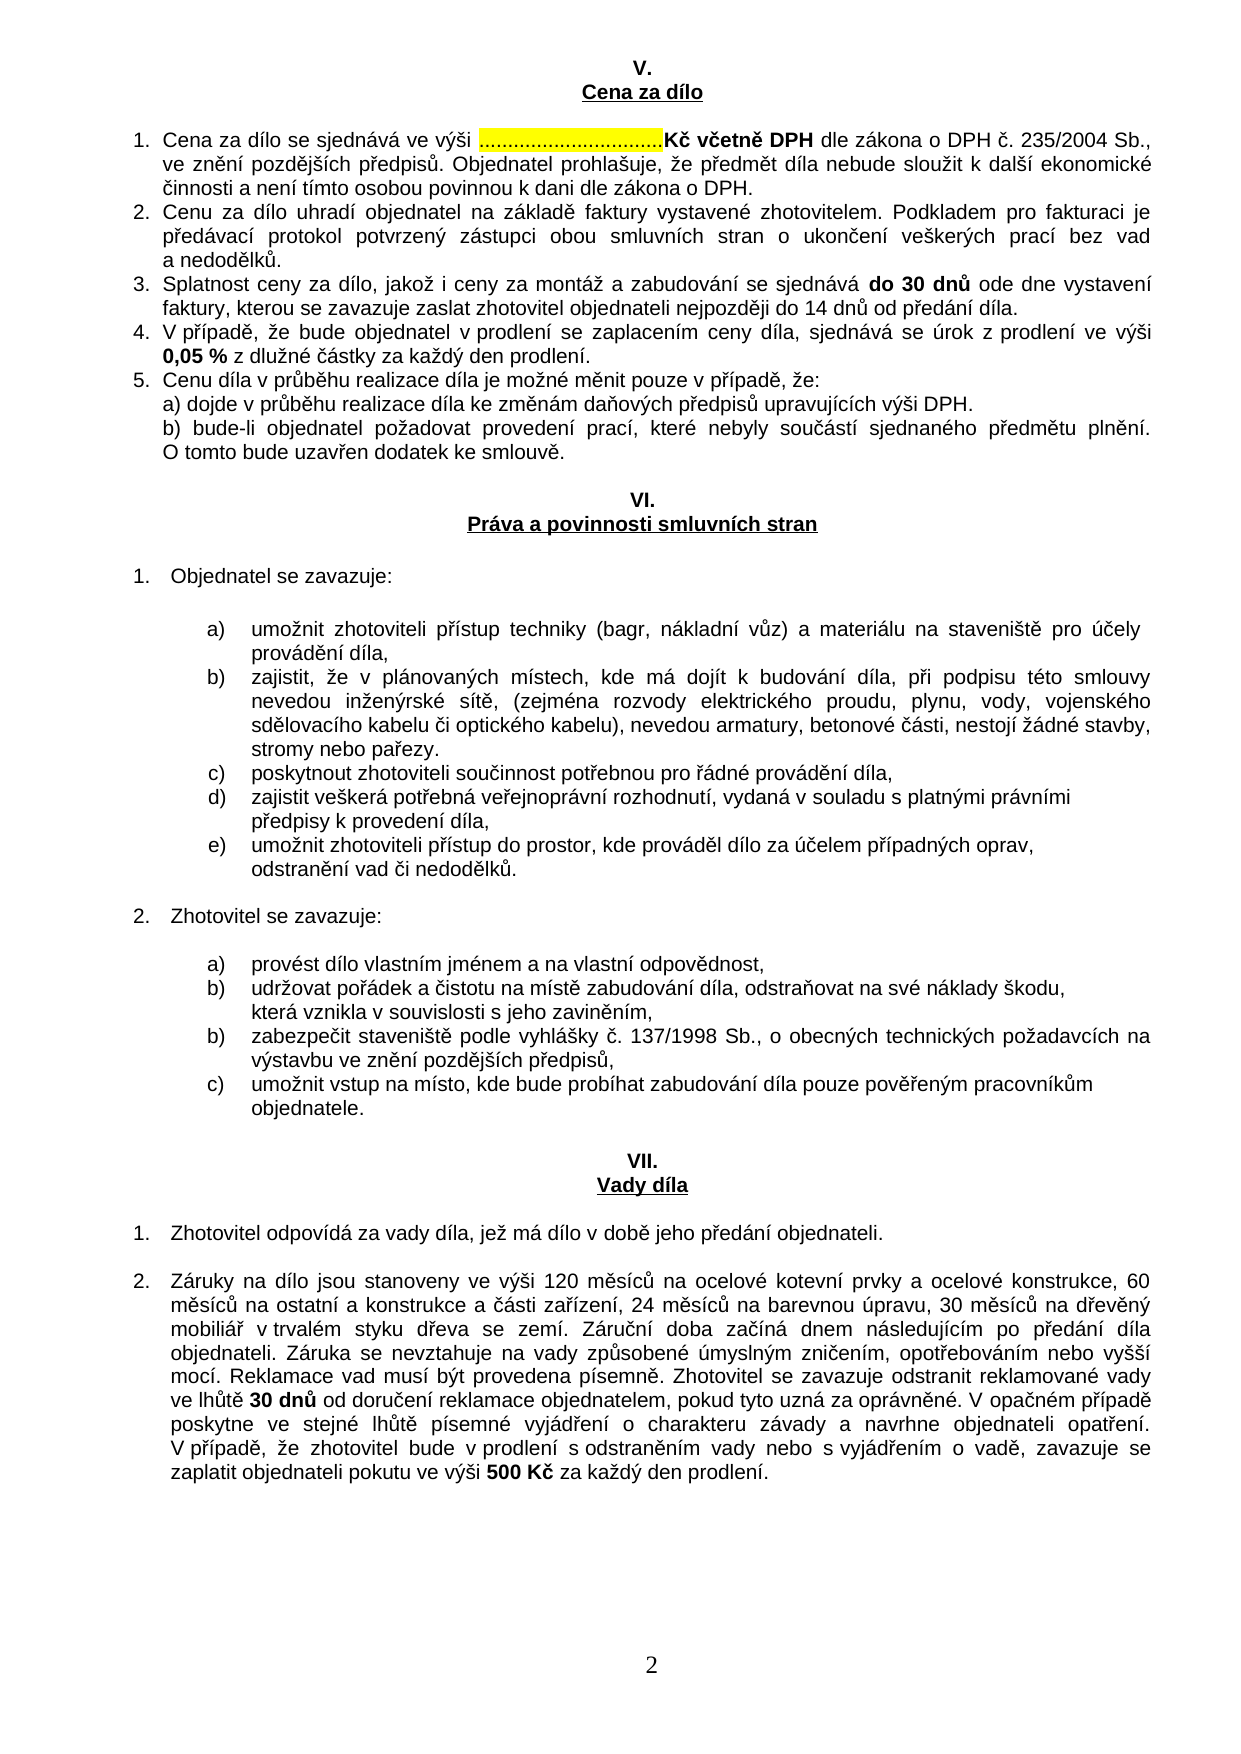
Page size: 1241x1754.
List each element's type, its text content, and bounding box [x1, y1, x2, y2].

text 4. V případě, že bude objednatel v prodlení se zaplacením ceny díla, sjednává se úrok z prodlení ve výši 0,05 % z dlužné částky za každý den prodlení. [133, 320, 1152, 368]
text 2. Záruky na dílo jsou stanoveny ve výši 120 měsíců na ocelové kotevní prvky a ocelové konstrukce, 60 měsíců na ostatní a konstrukce a části zařízení, 24 měsíců na barevnou úpravu, 30 měsíců na dřevěný mobiliář v trvalém styku dřeva se zemí. Záruční doba začíná dnem následujícím po předání díla objednateli. Záruka se nevztahuje na vady způsobené úmyslným zničením, opotřebováním nebo vyšší mocí. Reklamace vad musí být provedena písemně. Zhotovitel se zavazuje odstranit reklamované vady ve lhůtě 30 dnů od doručení reklamace objednatelem, pokud tyto uzná za oprávněné. V opačném případě poskytne ve stejné lhůtě písemné vyjádření o charakteru závady a navrhne objednateli opatření. V případě, že zhotovitel bude v prodlení s odstraněním vady nebo s vyjádřením o vadě, zavazuje se zaplatit objednateli pokutu ve výši 500 Kč za každý den prodlení. [133, 1268, 1152, 1484]
text b) zajistit, že v plánovaných místech, kde má dojít k budování díla, při podpisu této smlouvy nevedou inženýrské sítě, (zejména rozvody elektrického proudu, plynu, vody, vojenského sdělovacího kabelu či optického kabelu), nevedou armatury, betonové části, nestojí žádné stavby, stromy nebo pařezy. [207, 665, 1152, 761]
text V. [133, 56, 1152, 80]
text a) provést dílo vlastním jménem a na vlastní odpovědnost, [207, 952, 1152, 976]
text d) zajistit veškerá potřebná veřejnoprávní rozhodnutí, vydaná v souladu s platnými právními [208, 784, 1152, 808]
text předpisy k provedení díla, [133, 808, 1152, 832]
text objednatele. [207, 1096, 1152, 1120]
text VI. [133, 487, 1152, 511]
text 5. Cenu díla v průběhu realizace díla je možné měnit pouze v případě, že: [133, 368, 1152, 392]
text 2. Zhotovitel se zavazuje: [133, 904, 1152, 928]
text c) poskytnout zhotoviteli součinnost potřebnou pro řádné provádění díla, [208, 761, 1152, 784]
text 2. Cenu za dílo uhradí objednatel na základě faktury vystavené zhotovitelem. Podkladem pro fakturaci je předávací protokol potvrzený zástupci obou smluvních stran o ukončení veškerých prací bez vad a nedodělků. [133, 200, 1152, 272]
text b) udržovat pořádek a čistotu na místě zabudování díla, odstraňovat na své náklady škodu, [207, 976, 1152, 1000]
text 1. Objednatel se zavazuje: [133, 564, 1152, 588]
text a) dojde v průběhu realizace díla ke změnám daňových předpisů upravujících výši DPH. [133, 392, 1152, 416]
text VII. [133, 1149, 1152, 1173]
text Cena za dílo [133, 80, 1152, 104]
text b) zabezpečit staveniště podle vyhlášky č. 137/1998 Sb., o obecných technických požadavcích na výstavbu ve znění pozdějších předpisů, [207, 1024, 1152, 1072]
text odstranění vad či nedodělků. [133, 856, 1152, 880]
text 1. Cena za dílo se sjednává ve výši ................................Kč včetně DPH dle zákona o DPH č. 235/2004 Sb., ve znění pozdějších předpisů. Objednatel prohlašuje, že předmět díla nebude sloužit k další ekonomické činnosti a není tímto osobou povinnou k dani dle zákona o DPH. [133, 128, 1152, 200]
text c) umožnit vstup na místo, kde bude probíhat zabudování díla pouze pověřeným pracovníkům [207, 1072, 1152, 1096]
text b) bude-li objednatel požadovat provedení prací, které nebyly součástí sjednaného předmětu plnění. O tomto bude uzavřen dodatek ke smlouvě. [133, 416, 1152, 463]
text která vznikla v souvislosti s jeho zaviněním, [207, 1000, 1152, 1024]
text 1. Zhotovitel odpovídá za vady díla, jež má dílo v době jeho předání objednateli. [133, 1221, 1152, 1244]
text 3. Splatnost ceny za dílo, jakož i ceny za montáž a zabudování se sjednává do 30 dnů ode dne vystavení faktury, kterou se zavazuje zaslat zhotovitel objednateli nejpozději do 14 dnů od předání díla. [133, 272, 1152, 320]
text a) umožnit zhotoviteli přístup techniky (bagr, nákladní vůz) a materiálu na staveniště pro účely provádění díla, [133, 617, 1152, 665]
text Vady díla [133, 1173, 1152, 1197]
text Práva a povinnosti smluvních stran [133, 511, 1152, 535]
text e) umožnit zhotoviteli přístup do prostor, kde prováděl dílo za účelem případných oprav, [208, 832, 1152, 856]
